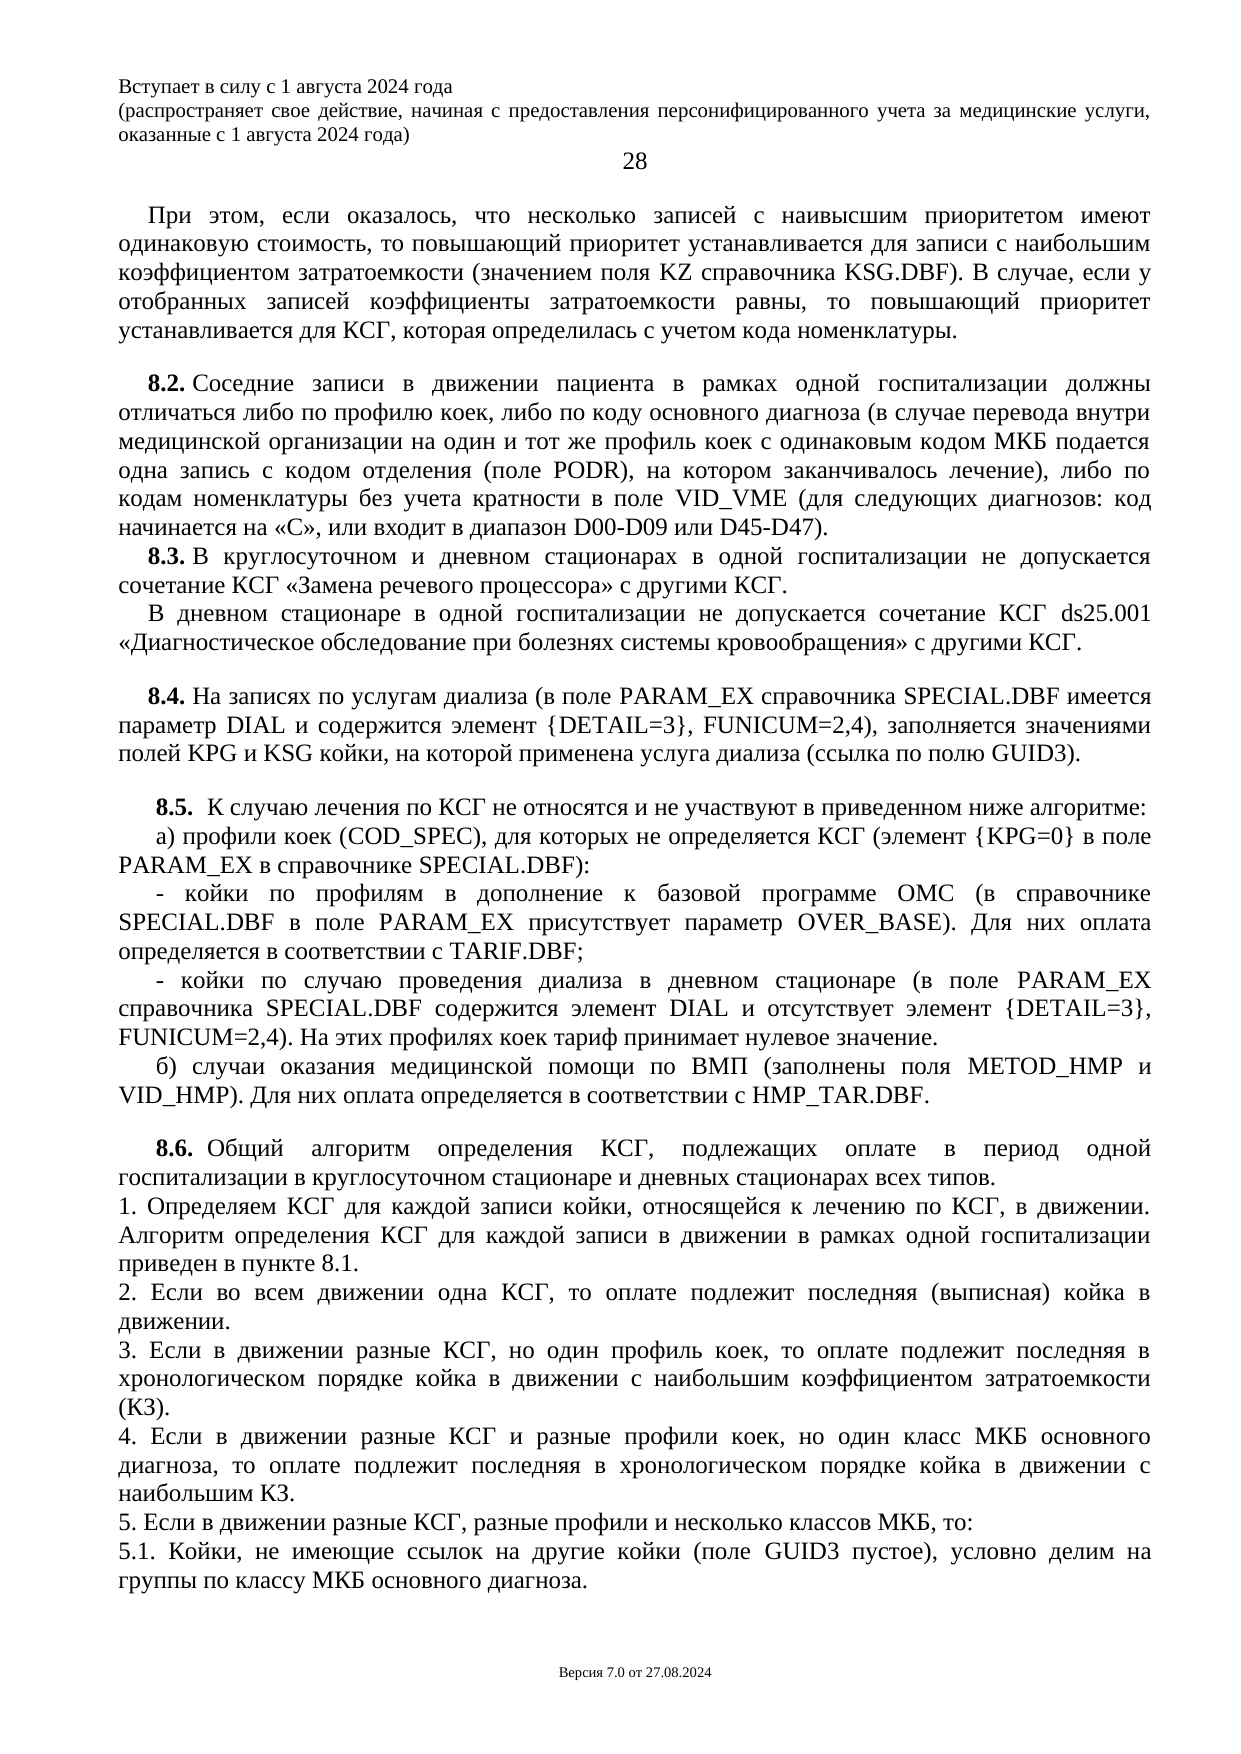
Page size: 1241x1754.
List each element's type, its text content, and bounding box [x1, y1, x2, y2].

text 4. Если в движении разные КСГ и разные профили коек, но один класс МКБ основного диагноза, то оплате подлежит последняя в хронологическом порядке койка в движении с наибольшим КЗ. [118, 1421, 1152, 1507]
text 1. Определяем КСГ для каждой записи койки, относящейся к лечению по КСГ, в движении. Алгоритм определения КСГ для каждой записи в движении в рамках одной госпитализации приведен в пункте 8.1. [118, 1191, 1152, 1277]
text 8.4. На записях по услугам диализа (в поле PARAM_EX справочника SPECIAL.DBF имеется параметр DIAL и содержится элемент {DETAIL=3}, FUNICUM=2,4), заполняется значениями полей KPG и KSG койки, на которой применена услуга диализа (ссылка по полю GUID3). [118, 681, 1152, 767]
text 8.3. В круглосуточном и дневном стационарах в одной госпитализации не допускается сочетание КСГ «Замена речевого процессора» с другими КСГ. [118, 541, 1152, 598]
text 8.2. Соседние записи в движении пациента в рамках одной госпитализации должны отличаться либо по профилю коек, либо по коду основного диагноза (в случае перевода внутри медицинской организации на один и тот же профиль коек с одинаковым кодом МКБ подается одна запись с кодом отделения (поле PODR), на котором заканчивалось лечение), либо по кодам номенклатуры без учета кратности в поле VID_VME (для следующих диагнозов: код начинается на «С», или входит в диапазон D00-D09 или D45-D47). [118, 368, 1152, 541]
text - койки по случаю проведения диализа в дневном стационаре (в поле PARAM_EX справочника SPECIAL.DBF содержится элемент DIAL и отсутствует элемент {DETAIL=3}, FUNICUM=2,4). На этих профилях коек тариф принимает нулевое значение. [118, 965, 1152, 1051]
text 3. Если в движении разные КСГ, но один профиль коек, то оплате подлежит последняя в хронологическом порядке койка в движении с наибольшим коэффициентом затратоемкости (КЗ). [118, 1335, 1152, 1421]
text 5.1. Койки, не имеющие ссылок на другие койки (поле GUID3 пустое), условно делим на группы по классу МКБ основного диагноза. [118, 1536, 1152, 1593]
text При этом, если оказалось, что несколько записей с наивысшим приоритетом имеют одинаковую стоимость, то повышающий приоритет устанавливается для записи с наибольшим коэффициентом затратоемкости (значением поля KZ справочника KSG.DBF). В случае, если у отобранных записей коэффициенты затратоемкости равны, то повышающий приоритет устанавливается для КСГ, которая определилась с учетом кода номенклатуры. [118, 200, 1152, 343]
text В дневном стационаре в одной госпитализации не допускается сочетание КСГ ds25.001 «Диагностическое обследование при болезнях системы кровообращения» с другими КСГ. [118, 598, 1152, 656]
text 5. Если в движении разные КСГ, разные профили и несколько классов МКБ, то: [118, 1507, 1152, 1536]
text б) случаи оказания медицинской помощи по ВМП (заполнены поля METOD_HMP и VID_HMP). Для них оплата определяется в соответствии с HMP_TAR.DBF. [118, 1051, 1152, 1108]
text 8.6. Общий алгоритм определения КСГ, подлежащих оплате в период одной госпитализации в круглосуточном стационаре и дневных стационарах всех типов. [118, 1133, 1152, 1191]
text - койки по профилям в дополнение к базовой программе ОМС (в справочнике SPECIAL.DBF в поле PARAM_EX присутствует параметр OVER_BASE). Для них оплата определяется в соответствии с TARIF.DBF; [118, 878, 1152, 965]
text 8.5. К случаю лечения по КСГ не относятся и не участвуют в приведенном ниже алгоритме: [118, 792, 1152, 821]
text а) профили коек (COD_SPEC), для которых не определяется КСГ (элемент {KPG=0} в поле PARAM_EX в справочнике SPECIAL.DBF): [118, 821, 1152, 878]
text 2. Если во всем движении одна КСГ, то оплате подлежит последняя (выписная) койка в движении. [118, 1277, 1152, 1335]
